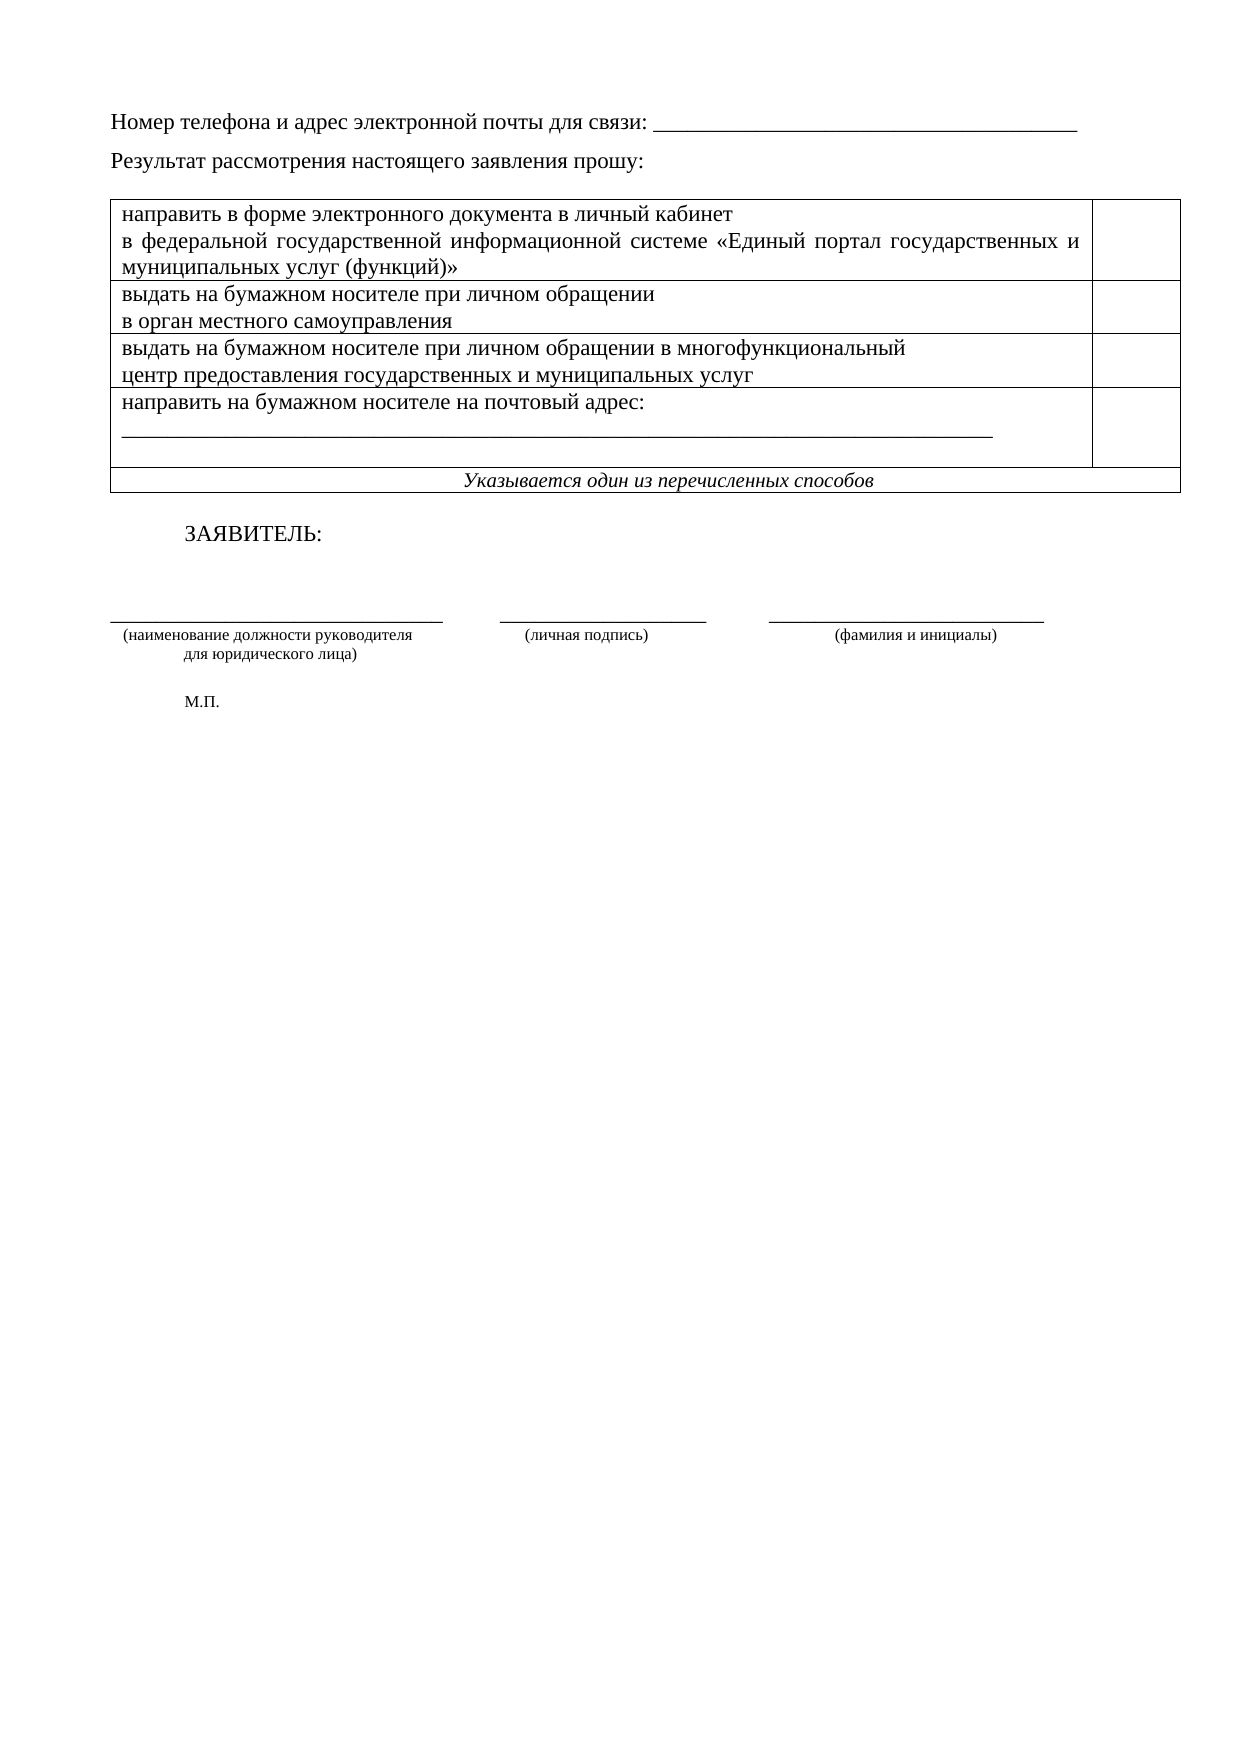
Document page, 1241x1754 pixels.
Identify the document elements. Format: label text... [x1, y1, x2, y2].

table_cell [1093, 281, 1180, 333]
text Результат рассмотрения настоящего заявления прошу: [110, 147, 1181, 173]
table_cell Указывается один из перечисленных способов [111, 468, 1180, 492]
table_cell выдать на бумажном носителе при личном обращении в орган местного самоуправления [111, 281, 1092, 333]
table_cell направить на бумажном носителе на почтовый адрес: ____________________________________________________________________________ [111, 388, 1092, 467]
table_cell выдать на бумажном носителе при личном обращении в многофункциональный центр предоставления государственных и муниципальных услуг [111, 334, 1092, 387]
text ЗАЯВИТЕЛЬ: [110, 519, 1181, 546]
table_cell [1093, 334, 1180, 387]
text М.П. [110, 691, 1181, 711]
table_cell [1093, 388, 1180, 467]
table_header [1093, 200, 1180, 279]
text (наименование должности руководителя (личная подпись) (фамилия и инициалы) [110, 625, 1181, 644]
text Номер телефона и адрес электронной почты для связи: _____________________________________ [110, 108, 1181, 135]
text _____________________________ __________________ ________________________ [110, 599, 1181, 625]
table_header направить в форме электронного документа в личный кабинет в федеральной государственной информационной системе «Единый портал государственных и муниципальных услуг (функций)» [111, 200, 1092, 279]
text для юридического лица) [110, 644, 1181, 663]
